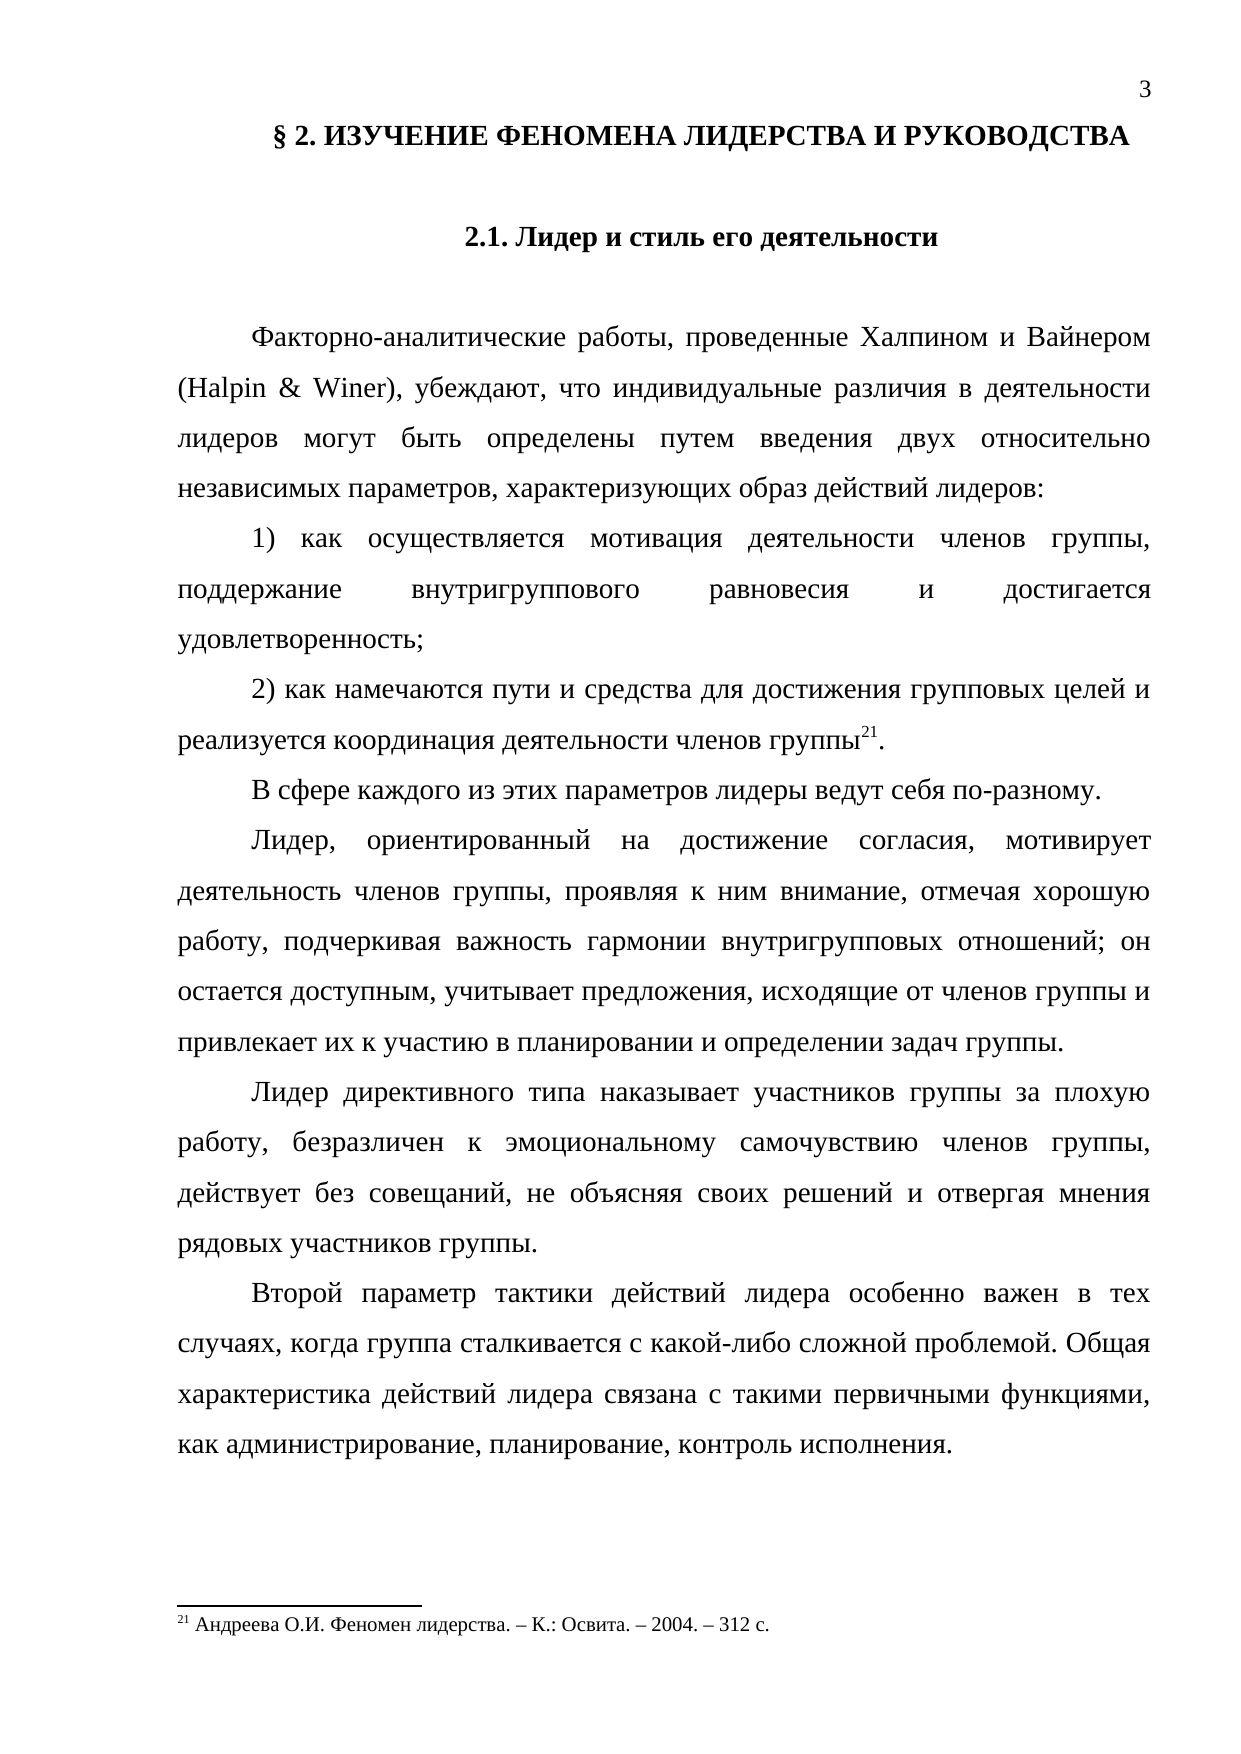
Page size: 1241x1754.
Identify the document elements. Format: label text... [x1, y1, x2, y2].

text Лидер, ориентированный на достижение согласия, мотивирует деятельность членов группы, проявляя к ним внимание, отмечая хорошую работу, подчеркивая важность гармонии внутригрупповых отношений; он остается доступным, учитывает предложения, исходящие от членов группы и привлекает их к участию в планировании и определении задач группы. [177, 822, 1152, 1057]
text В сфере каждого из этих параметров лидеры ведут себя по-разному. [177, 772, 1152, 806]
text Второй параметр тактики действий лидера особенно важен в тех случаях, когда группа сталкивается с какой-либо сложной проблемой. Общая характеристика действий лидера связана с такими первичными функциями, как администрирование, планирование, контроль исполнения. [177, 1275, 1152, 1460]
subtitle 2.1. Лидер и стиль его деятельности [177, 219, 1152, 252]
text 2) как намечаются пути и средства для достижения групповых целей и реализуется координация деятельности членов группы. [177, 672, 1152, 755]
text Факторно-аналитические работы, проведенные Халпином и Вайнером (Halpin & Winer), убеждают, что индивидуальные различия в деятельности лидеров могут быть определены путем введения двух относительно независимых параметров, характеризующих образ действий лидеров: [177, 319, 1152, 504]
text Лидер директивного типа наказывает участников группы за плохую работу, безразличен к эмоциональному самочувствию членов группы, действует без совещаний, не объясняя своих решений и отвергая мнения рядовых участников группы. [177, 1074, 1152, 1258]
text § 2. ИЗУЧЕНИЕ ФЕНОМЕНА ЛИДЕРСТВА И РУКОВОДСТВА [177, 118, 1152, 152]
text 1) как осуществляется мотивация деятельности членов группы, поддержание внутригруппового равновесия и достигается удовлетворенность; [177, 521, 1152, 655]
